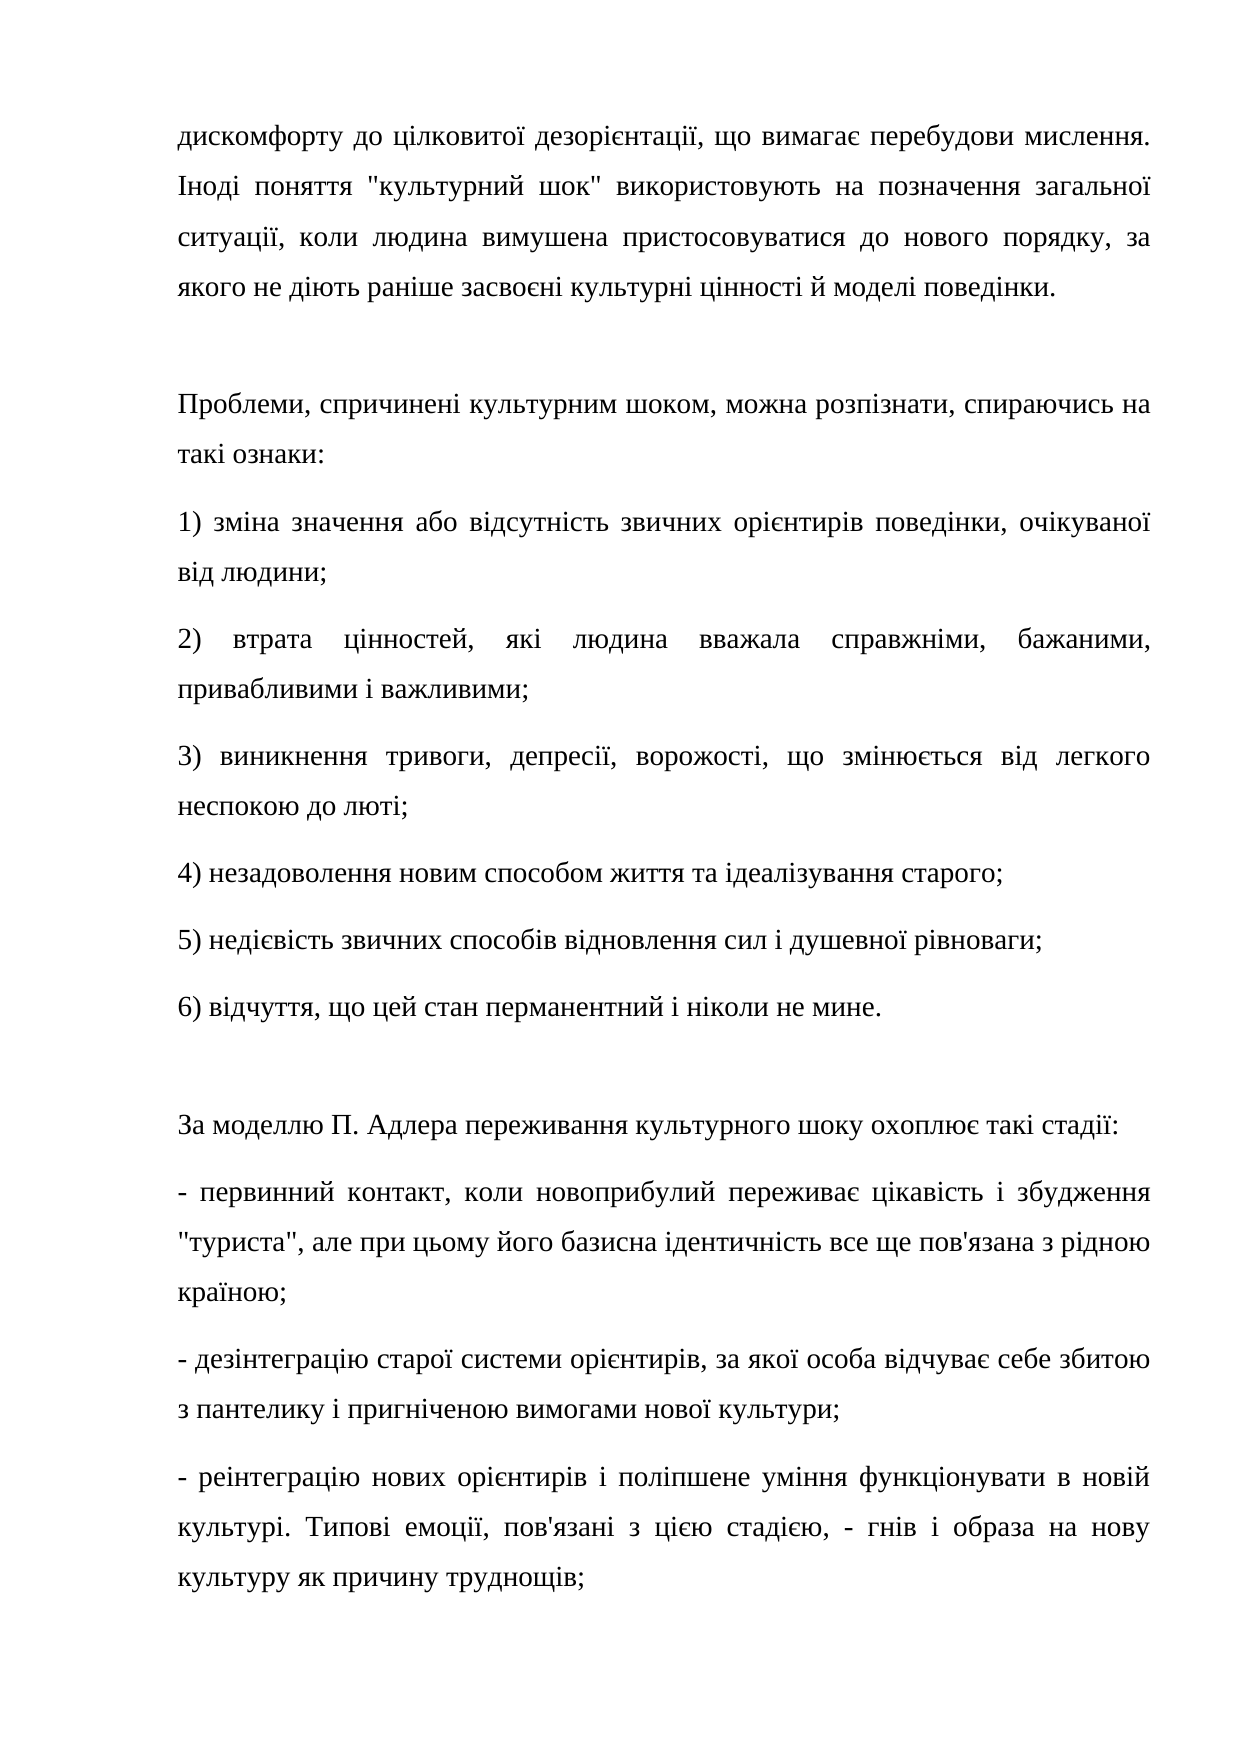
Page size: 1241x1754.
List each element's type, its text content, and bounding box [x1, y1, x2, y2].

text - дезінтеграцію старої системи орієнтирів, за якої особа відчуває себе збитою з пантелику і пригніченою вимогами нової культури; [177, 1341, 1152, 1425]
text 2) втрата цінностей, які людина вважала справжніми, бажаними, привабливими і важливими; [177, 621, 1152, 705]
text За моделлю П. Адлера переживання культурного шоку охоплює такі стадії: [177, 1056, 1152, 1140]
text Проблеми, спричинені культурним шоком, можна розпізнати, спираючись на такі ознаки: [177, 336, 1152, 470]
text 4) незадоволення новим способом життя та ідеалізування старого; [177, 856, 1152, 889]
text 6) відчуття, що цей стан перманентний і ніколи не мине. [177, 989, 1152, 1023]
text 1) зміна значення або відсутність звичних орієнтирів поведінки, очікуваної від людини; [177, 504, 1152, 587]
text - первинний контакт, коли новоприбулий переживає цікавість і збудження "туриста", але при цьому його базисна ідентичність все ще пов'язана з рідною країною; [177, 1174, 1152, 1308]
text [177, 118, 1152, 303]
text - реінтеграцію нових орієнтирів і поліпшене уміння функціонувати в новій культурі. Типові емоції, пов'язані з цією стадією, - гнів і образа на нову культуру як причину труднощів; [177, 1459, 1152, 1593]
text 3) виникнення тривоги, депресії, ворожості, що змінюється від легкого неспокою до люті; [177, 738, 1152, 822]
text 5) недієвість звичних способів відновлення сил і душевної рівноваги; [177, 922, 1152, 956]
